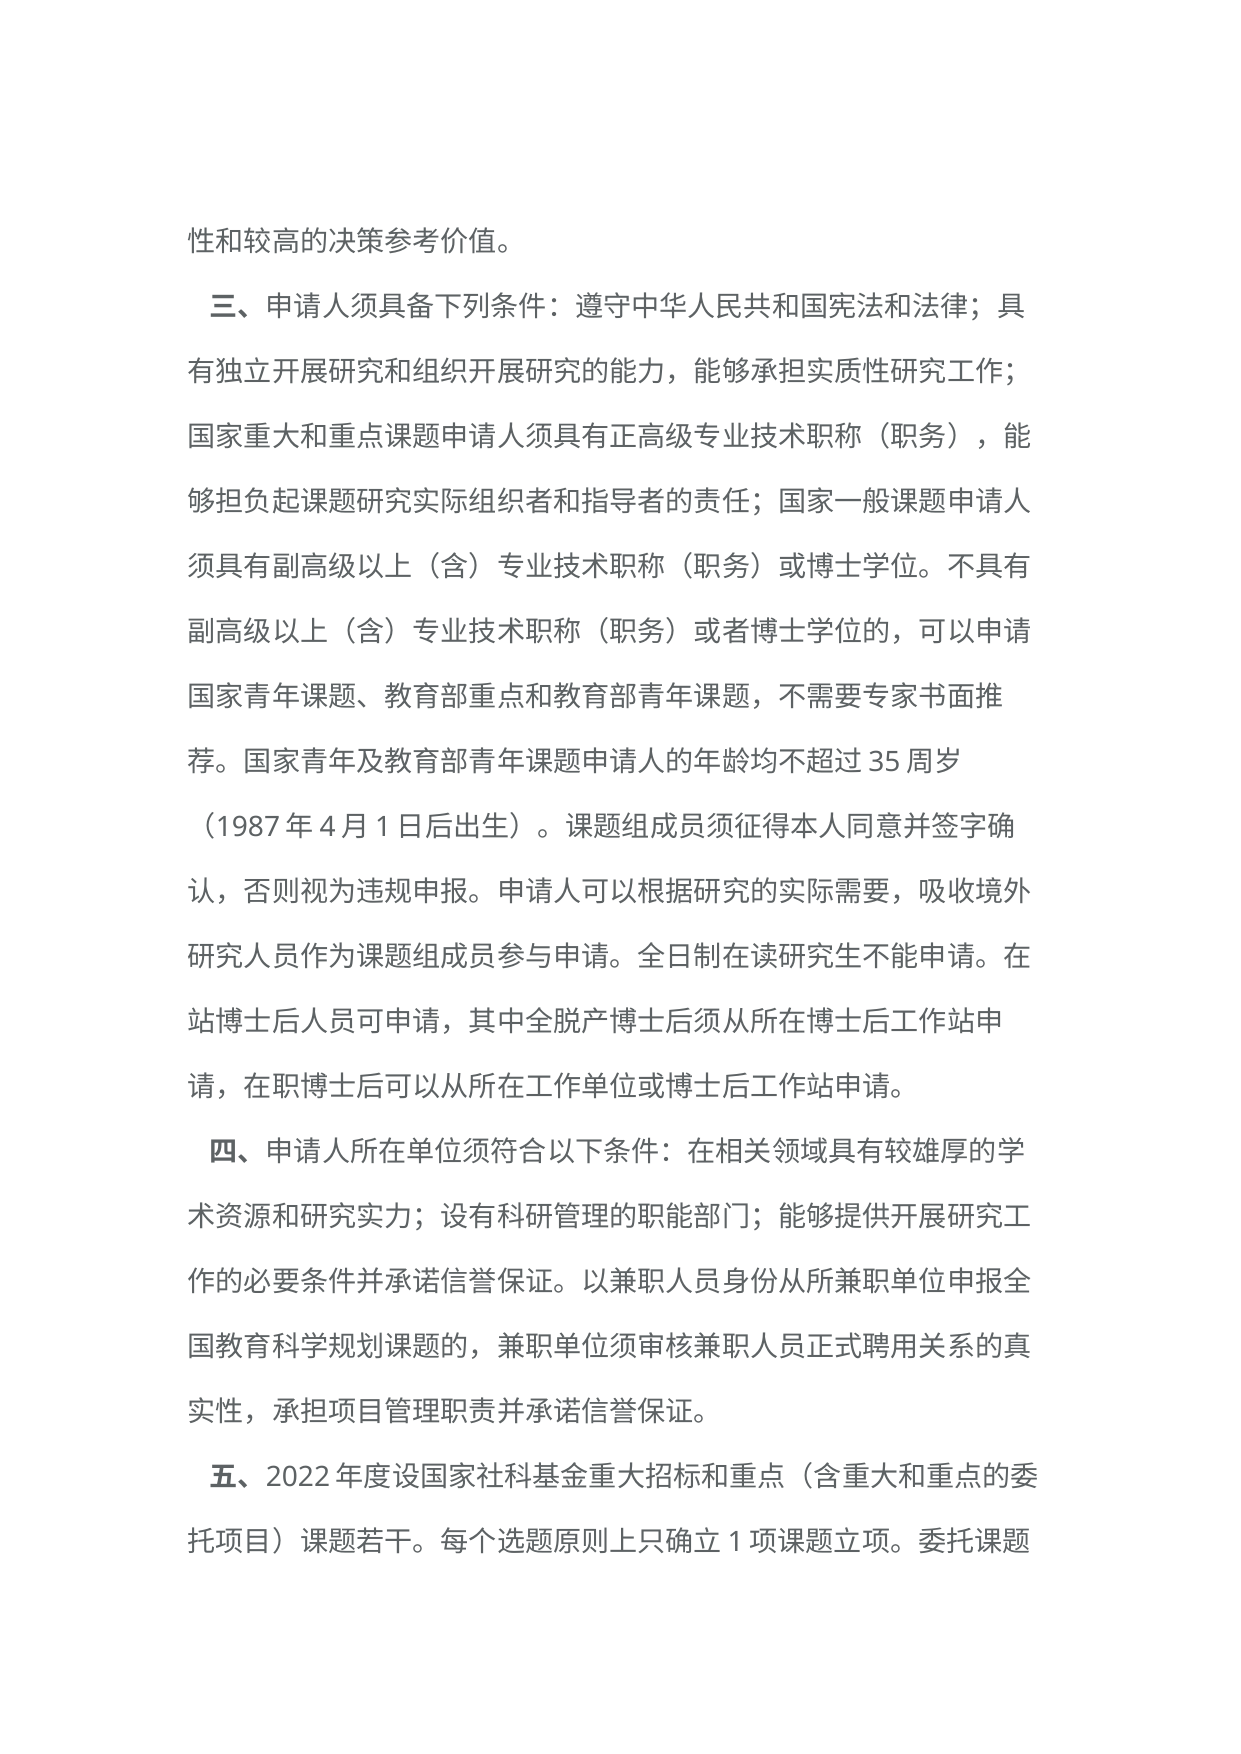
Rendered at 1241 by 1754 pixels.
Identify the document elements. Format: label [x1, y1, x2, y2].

table_header [188, 162, 1053, 1572]
